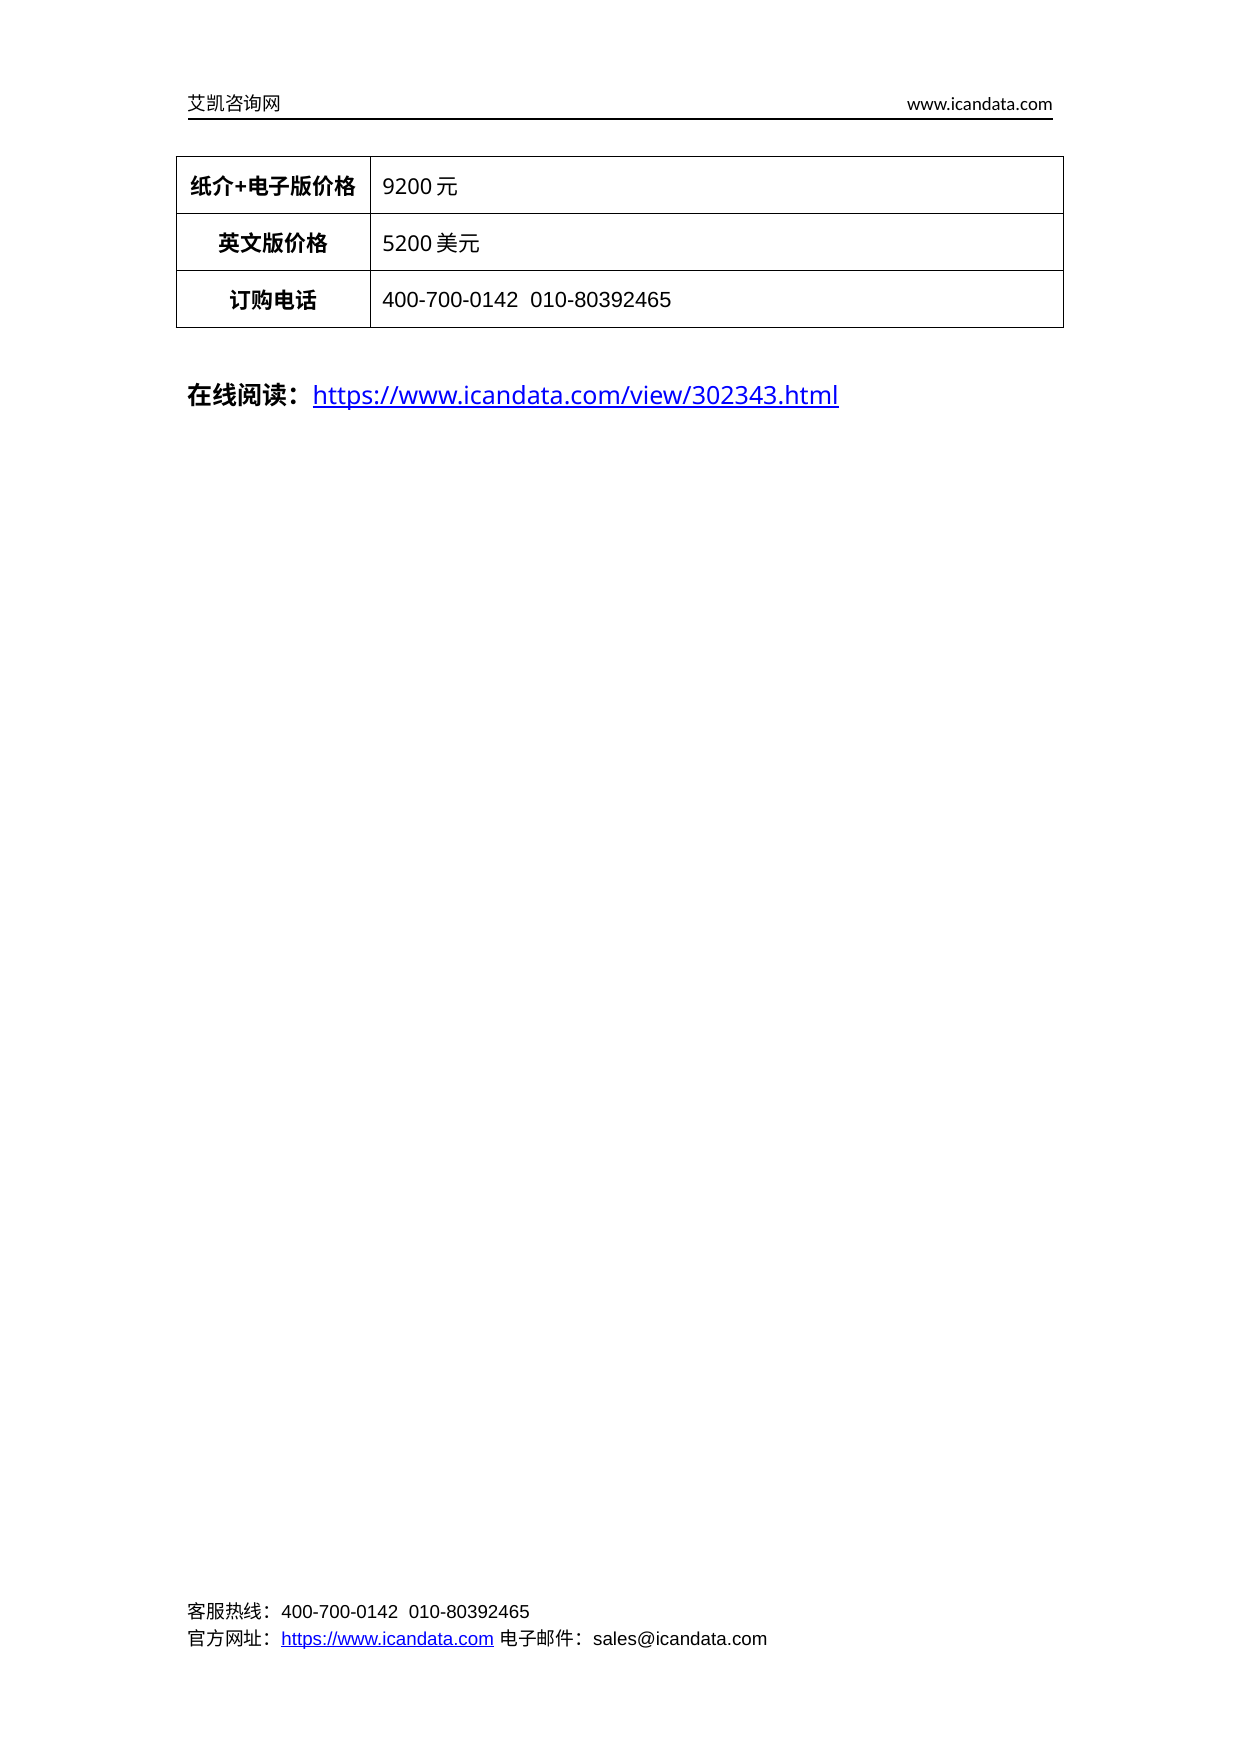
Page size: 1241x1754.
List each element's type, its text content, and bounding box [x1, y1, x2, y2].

table_cell 5200美元 [371, 214, 1063, 270]
table_cell 英文版价格 [177, 214, 370, 270]
table_cell 订购电话 [177, 271, 370, 327]
text 在线阅读：https://www.icandata.com/view/302343.html [187, 361, 1053, 426]
table_cell 400-700-0142 010-80392465 [371, 271, 1063, 327]
table_cell 纸介+电子版价格 [177, 157, 370, 213]
table_cell 9200元 [371, 157, 1063, 213]
